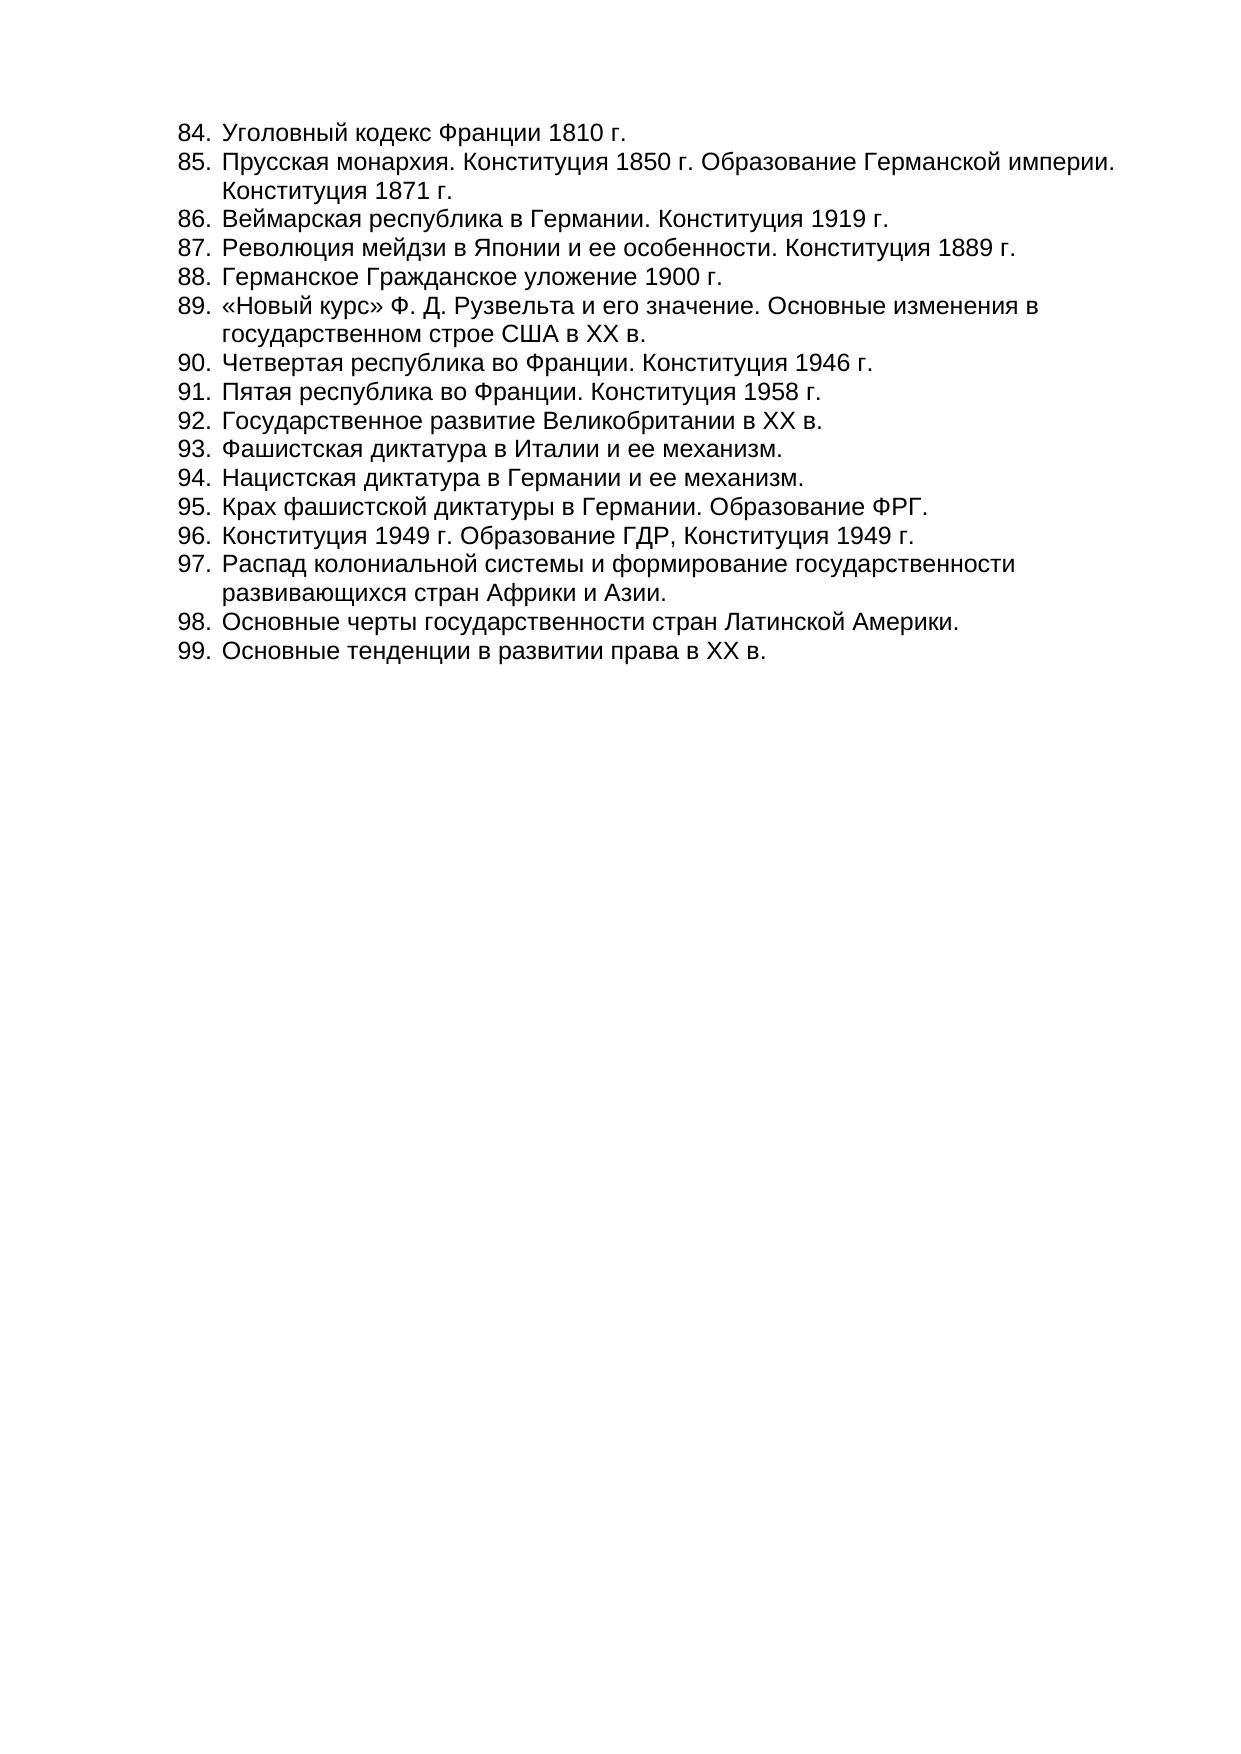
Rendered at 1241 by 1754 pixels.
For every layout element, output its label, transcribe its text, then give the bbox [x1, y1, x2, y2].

list Революция мейдзи в Японии и ее особенности. Конституция . [177, 233, 1152, 262]
text Конституция . [222, 176, 1152, 204]
list Крах фашистской диктатуры в Германии. Образование ФРГ. [177, 492, 1152, 521]
list Основные тенденции в развитии права в ХХ в. [177, 636, 1152, 664]
list Нацистская диктатура в Германии и ее механизм. [177, 463, 1152, 492]
list Уголовный кодекс Франции . [177, 118, 1152, 147]
list «Новый курс» Ф. Д. Рузвельта и его значение. Основные изменения в государственном строе США в ХХ в. [177, 291, 1152, 348]
list Германское Гражданское уложение . [177, 262, 1152, 291]
list Прусская монархия. Конституция . Образование Германской империи. [177, 147, 1152, 176]
list Основные черты государственности стран Латинской Америки. [177, 607, 1152, 636]
list Четвертая республика во Франции. Конституция . [177, 348, 1152, 377]
list Конституция . Образование ГДР, Конституция . [177, 521, 1152, 549]
list Государственное развитие Великобритании в ХХ в. [177, 406, 1152, 434]
list Веймарская республика в Германии. Конституция . [177, 204, 1152, 233]
list Пятая республика во Франции. Конституция . [177, 377, 1152, 406]
list Распад колониальной системы и формирование государственности развивающихся стран Африки и Азии. [177, 549, 1152, 607]
list Фашистская диктатура в Италии и ее механизм. [177, 434, 1152, 463]
